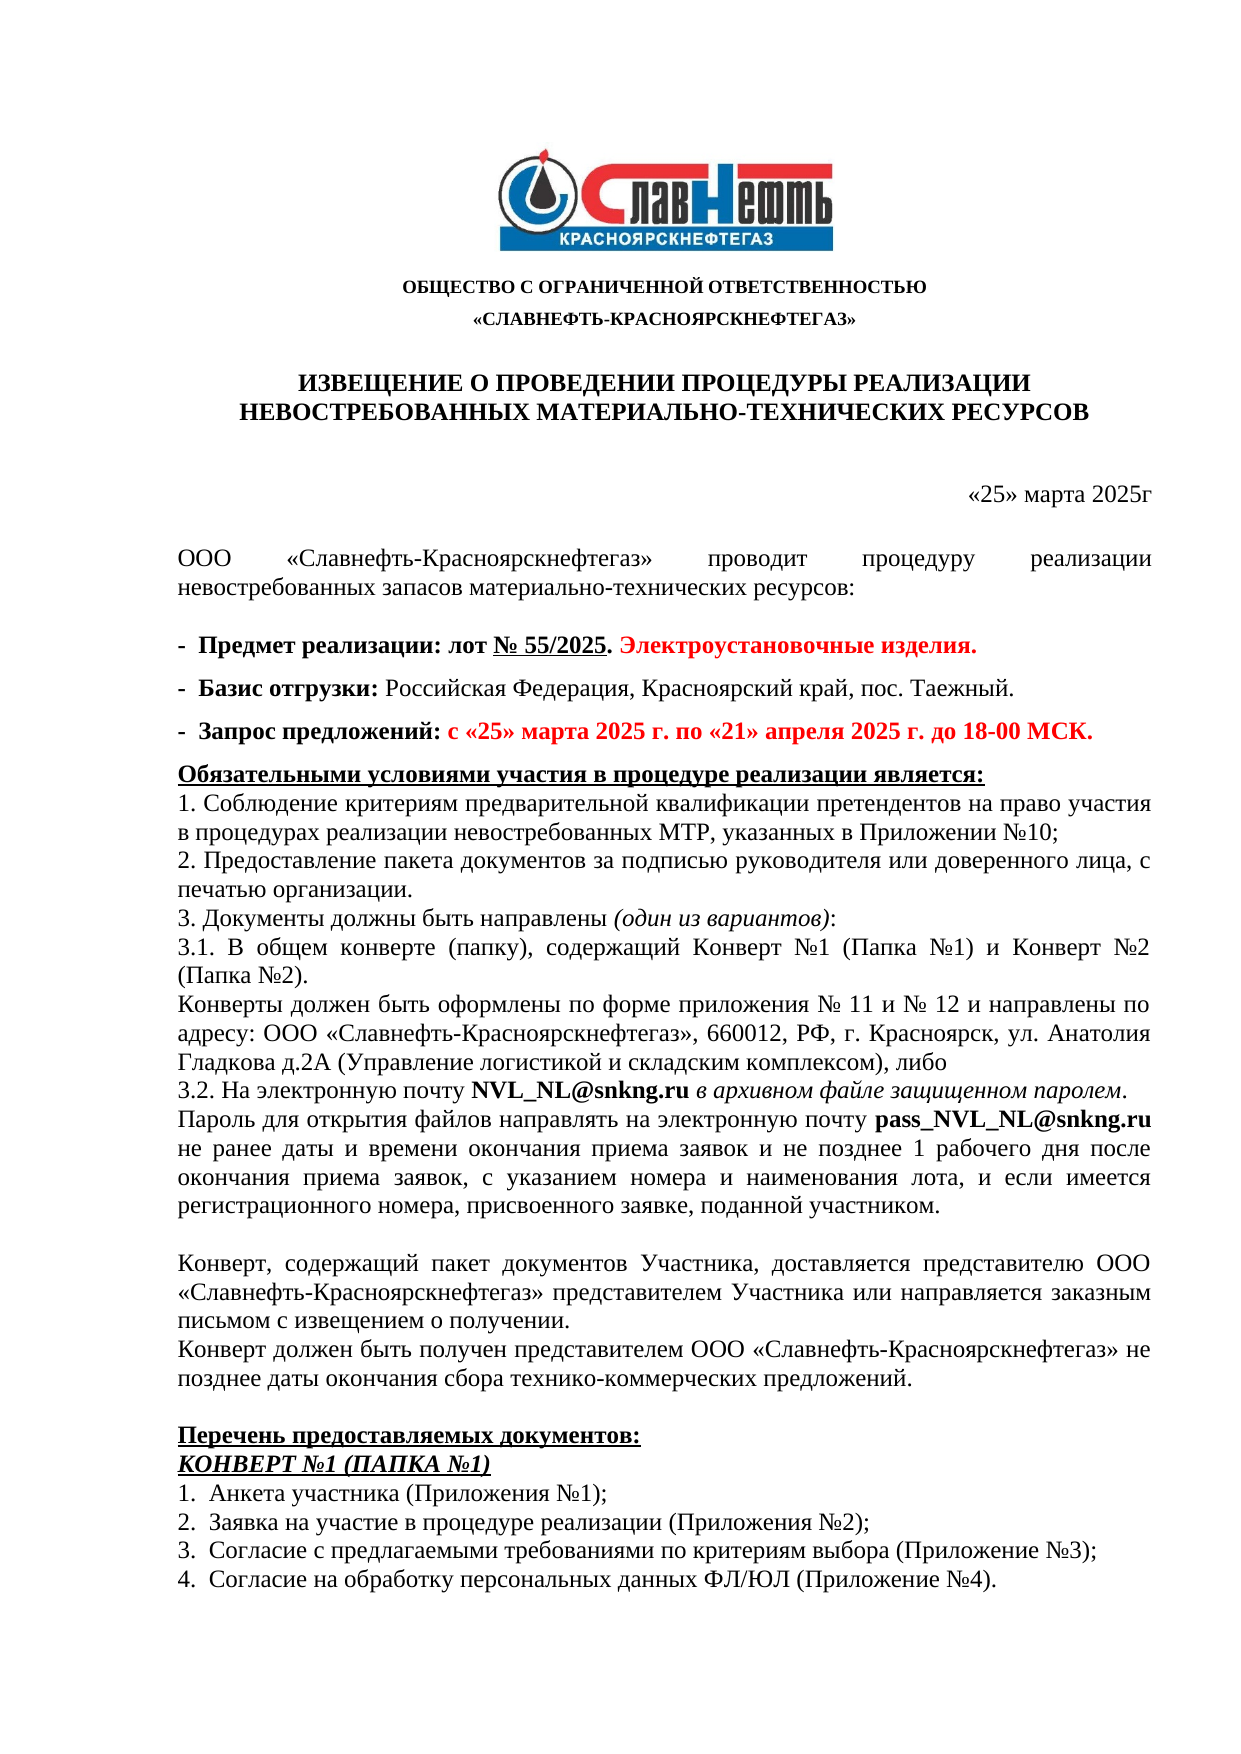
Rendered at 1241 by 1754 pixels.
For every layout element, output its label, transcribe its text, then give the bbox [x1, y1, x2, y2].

text 4. Согласие на обработку персональных данных ФЛ/ЮЛ (Приложение №4). [177, 1564, 1152, 1593]
text ОБЩЕСТВО C ОГРАНИЧЕННОЙ ОТВЕТСТВЕННОСТЬЮ [177, 276, 1152, 297]
list - Базис отгрузки: Российская Федерация, Красноярский край, пос. Таежный. [177, 673, 1152, 702]
text «25» марта 2025г [177, 479, 1152, 508]
text 3.2. На электронную почту NVL_NL@snkng.ru в архивном файле защищенном паролем. [177, 1075, 1152, 1104]
text 3. Документы должны быть направлены (один из вариантов): [177, 903, 1152, 932]
list - Предмет реализации: лот № 55/2025. Электроустановочные изделия. [177, 630, 1152, 658]
text 2. Заявка на участие в процедуре реализации (Приложения №2); [177, 1507, 1152, 1535]
text 2. Предоставление пакета документов за подписью руководителя или доверенного лица, с печатью организации. [177, 845, 1152, 903]
text ООО «Славнефть-Красноярскнефтегаз» проводит процедуру реализации невостребованных запасов материально-технических ресурсов: [177, 543, 1152, 601]
text Конверт должен быть получен представителем ООО «Славнефть-Красноярскнефтегаз» не позднее даты окончания сбора технико-коммерческих предложений. [177, 1334, 1152, 1392]
text Обязательными условиями участия в процедуре реализации является: [177, 759, 1152, 788]
text 1. Анкета участника (Приложения №1); [177, 1478, 1152, 1507]
text Перечень предоставляемых документов: [177, 1420, 1152, 1449]
text Пароль для открытия файлов направлять на электронную почту pass_NVL_NL@snkng.ru не ранее даты и времени окончания приема заявок и не позднее 1 рабочего дня после окончания приема заявок, с указанием номера и наименования лота, и если имеется регистрационного номера, присвоенного заявке, поданной участником. [177, 1104, 1152, 1219]
text «СЛАВНЕФТЬ-КРАСНОЯРСКНЕФТЕГАЗ» [177, 308, 1152, 330]
text 3. Согласие с предлагаемыми требованиями по критериям выбора (Приложение №3); [177, 1535, 1152, 1564]
list - Запрос предложений: с «25» марта 2025 г. по «21» апреля 2025 г. до 18-00 МСК. [177, 716, 1152, 745]
text 1. Соблюдение критериям предварительной квалификации претендентов на право участия в процедурах реализации невостребованных МТР, указанных в Приложении №10; [177, 788, 1152, 845]
text 3.1. В общем конверте (папку), содержащий Конверт №1 (Папка №1) и Конверт №2 (Папка №2). [177, 932, 1152, 989]
text ИЗВЕЩЕНИЕ О ПРОВЕДЕНИИ ПРОЦЕДУРЫ РЕАЛИЗАЦИИ НЕВОСТРЕБОВАННЫХ МАТЕРИАЛЬНО-ТЕХНИЧЕСКИХ РЕСУРСОВ [177, 368, 1152, 426]
text Конверты должен быть оформлены по форме приложения № 11 и № 12 и направлены по адресу: ООО «Славнефть-Красноярскнефтегаз», 660012, РФ, г. Красноярск, ул. Анатолия Гладкова д.2А (Управление логистикой и складским комплексом), либо [177, 989, 1152, 1075]
text КОНВЕРТ №1 (ПАПКА №1) [177, 1449, 1152, 1478]
text Конверт, содержащий пакет документов Участника, доставляется представителю ООО «Славнефть-Красноярскнефтегаз» представителем Участника или направляется заказным письмом с извещением о получении. [177, 1248, 1152, 1334]
picture [494, 142, 835, 252]
